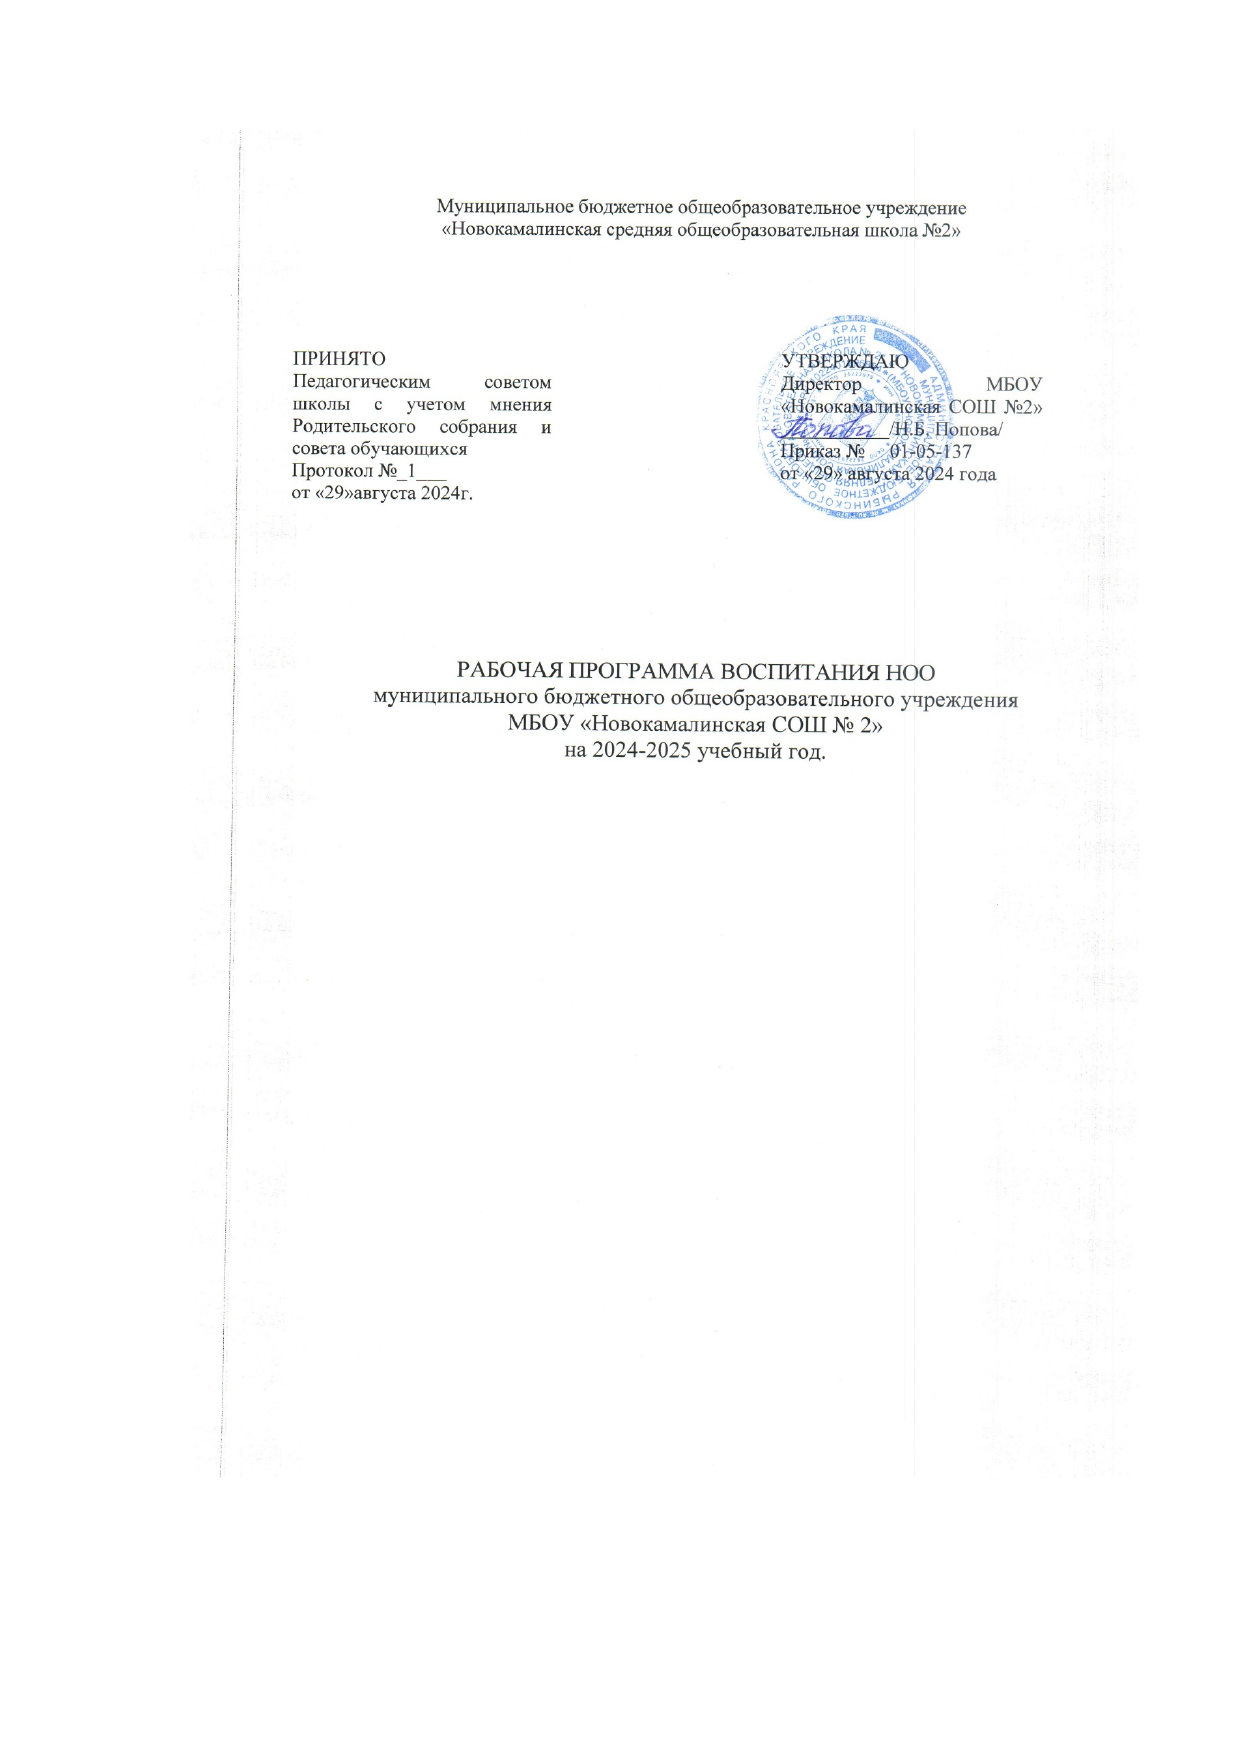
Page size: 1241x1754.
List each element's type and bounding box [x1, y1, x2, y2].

picture [177, 118, 1152, 1496]
